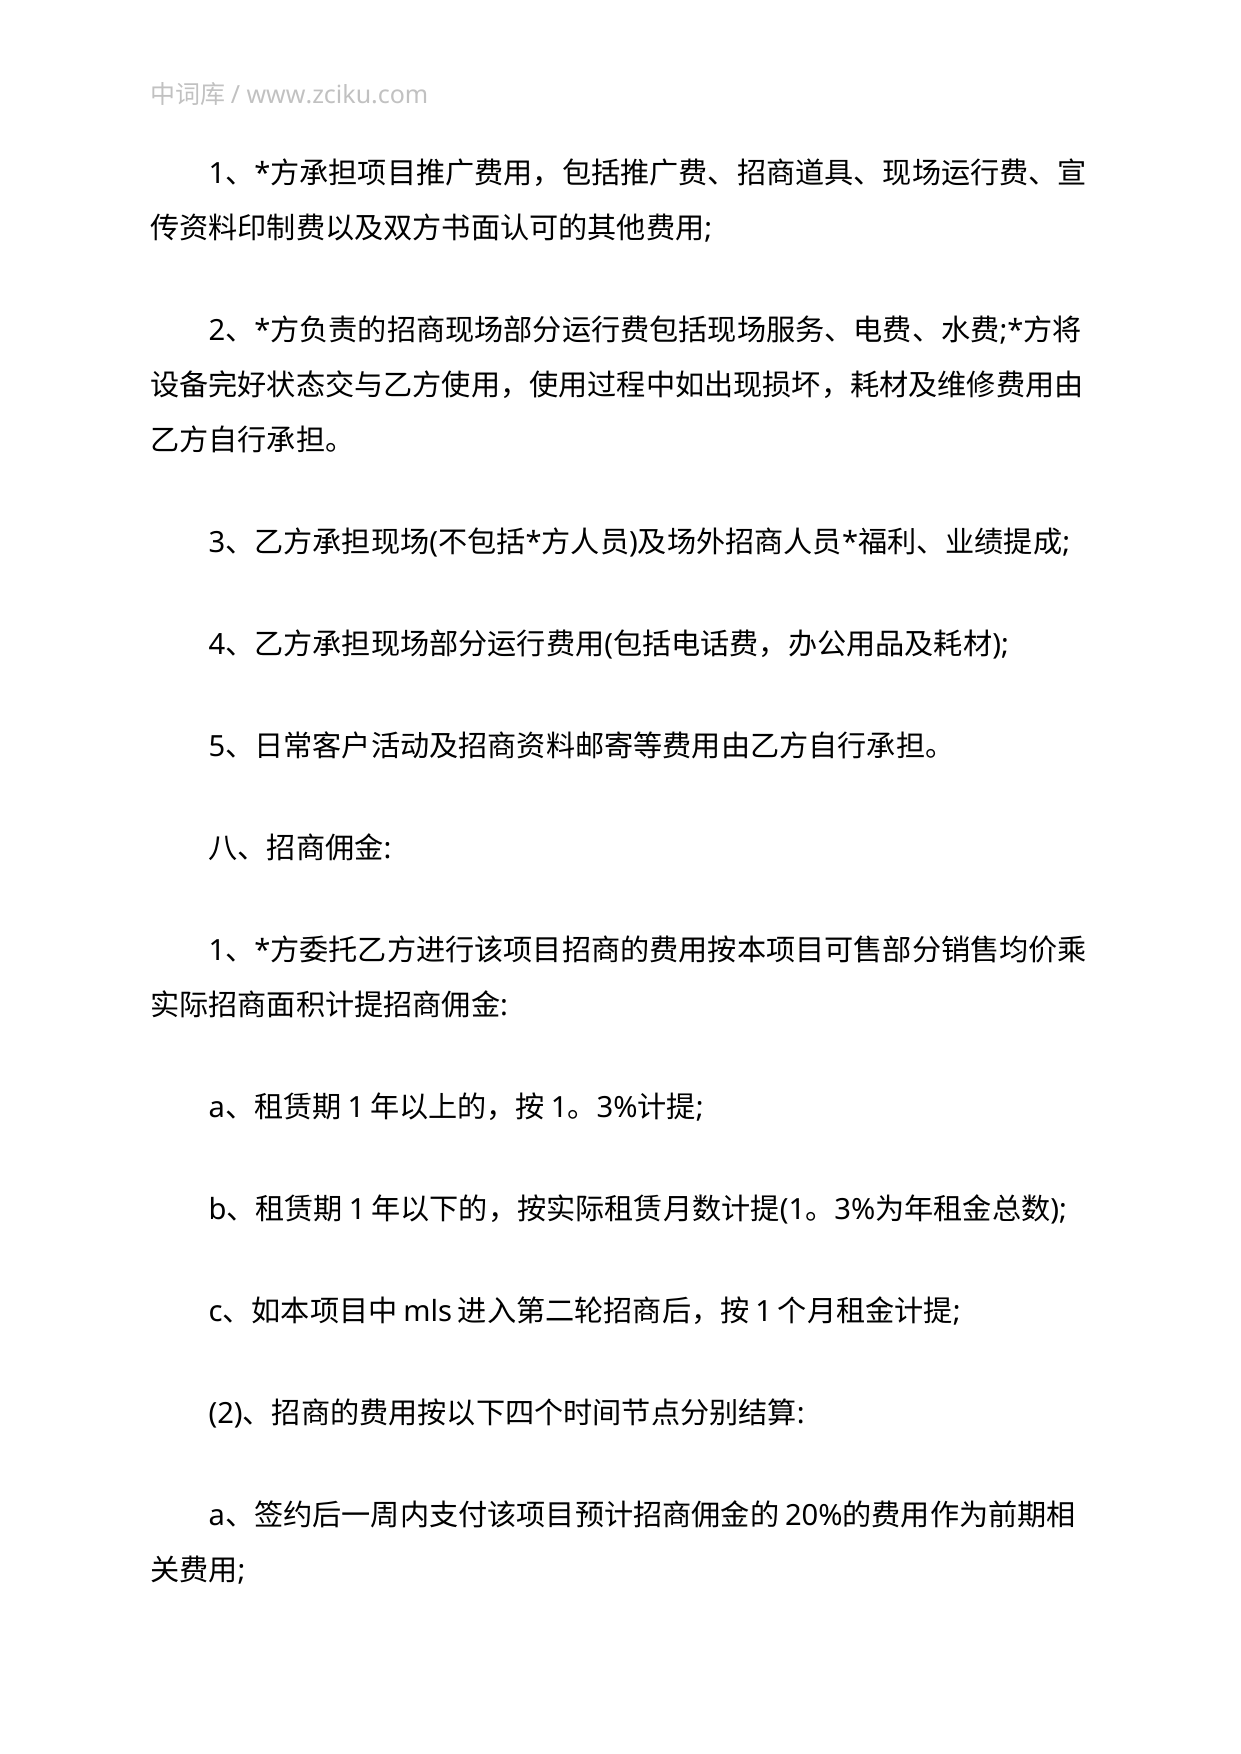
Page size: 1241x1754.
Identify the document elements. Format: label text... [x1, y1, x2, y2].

text 1、*方承担项目推广费用，包括推广费、招商道具、现场运行费、宣传资料印制费以及双方书面认可的其他费用; [150, 150, 1090, 247]
text a、租赁期1年以上的，按1。3%计提; [150, 1083, 1090, 1126]
text 八、招商佣金: [150, 824, 1090, 867]
text 4、乙方承担现场部分运行费用(包括电话费，办公用品及耗材); [150, 621, 1090, 663]
text a、签约后一周内支付该项目预计招商佣金的20%的费用作为前期相关费用; [150, 1491, 1090, 1589]
text (2)、招商的费用按以下四个时间节点分别结算: [150, 1389, 1090, 1432]
text b、租赁期1年以下的，按实际租赁月数计提(1。3%为年租金总数); [150, 1186, 1090, 1228]
text 1、*方委托乙方进行该项目招商的费用按本项目可售部分销售均价乘实际招商面积计提招商佣金: [150, 927, 1090, 1024]
text 3、乙方承担现场(不包括*方人员)及场外招商人员*福利、业绩提成; [150, 519, 1090, 561]
text c、如本项目中mls进入第二轮招商后，按1个月租金计提; [150, 1287, 1090, 1330]
text 2、*方负责的招商现场部分运行费包括现场服务、电费、水费;*方将设备完好状态交与乙方使用，使用过程中如出现损坏，耗材及维修费用由乙方自行承担。 [150, 307, 1090, 459]
text 5、日常客户活动及招商资料邮寄等费用由乙方自行承担。 [150, 723, 1090, 765]
